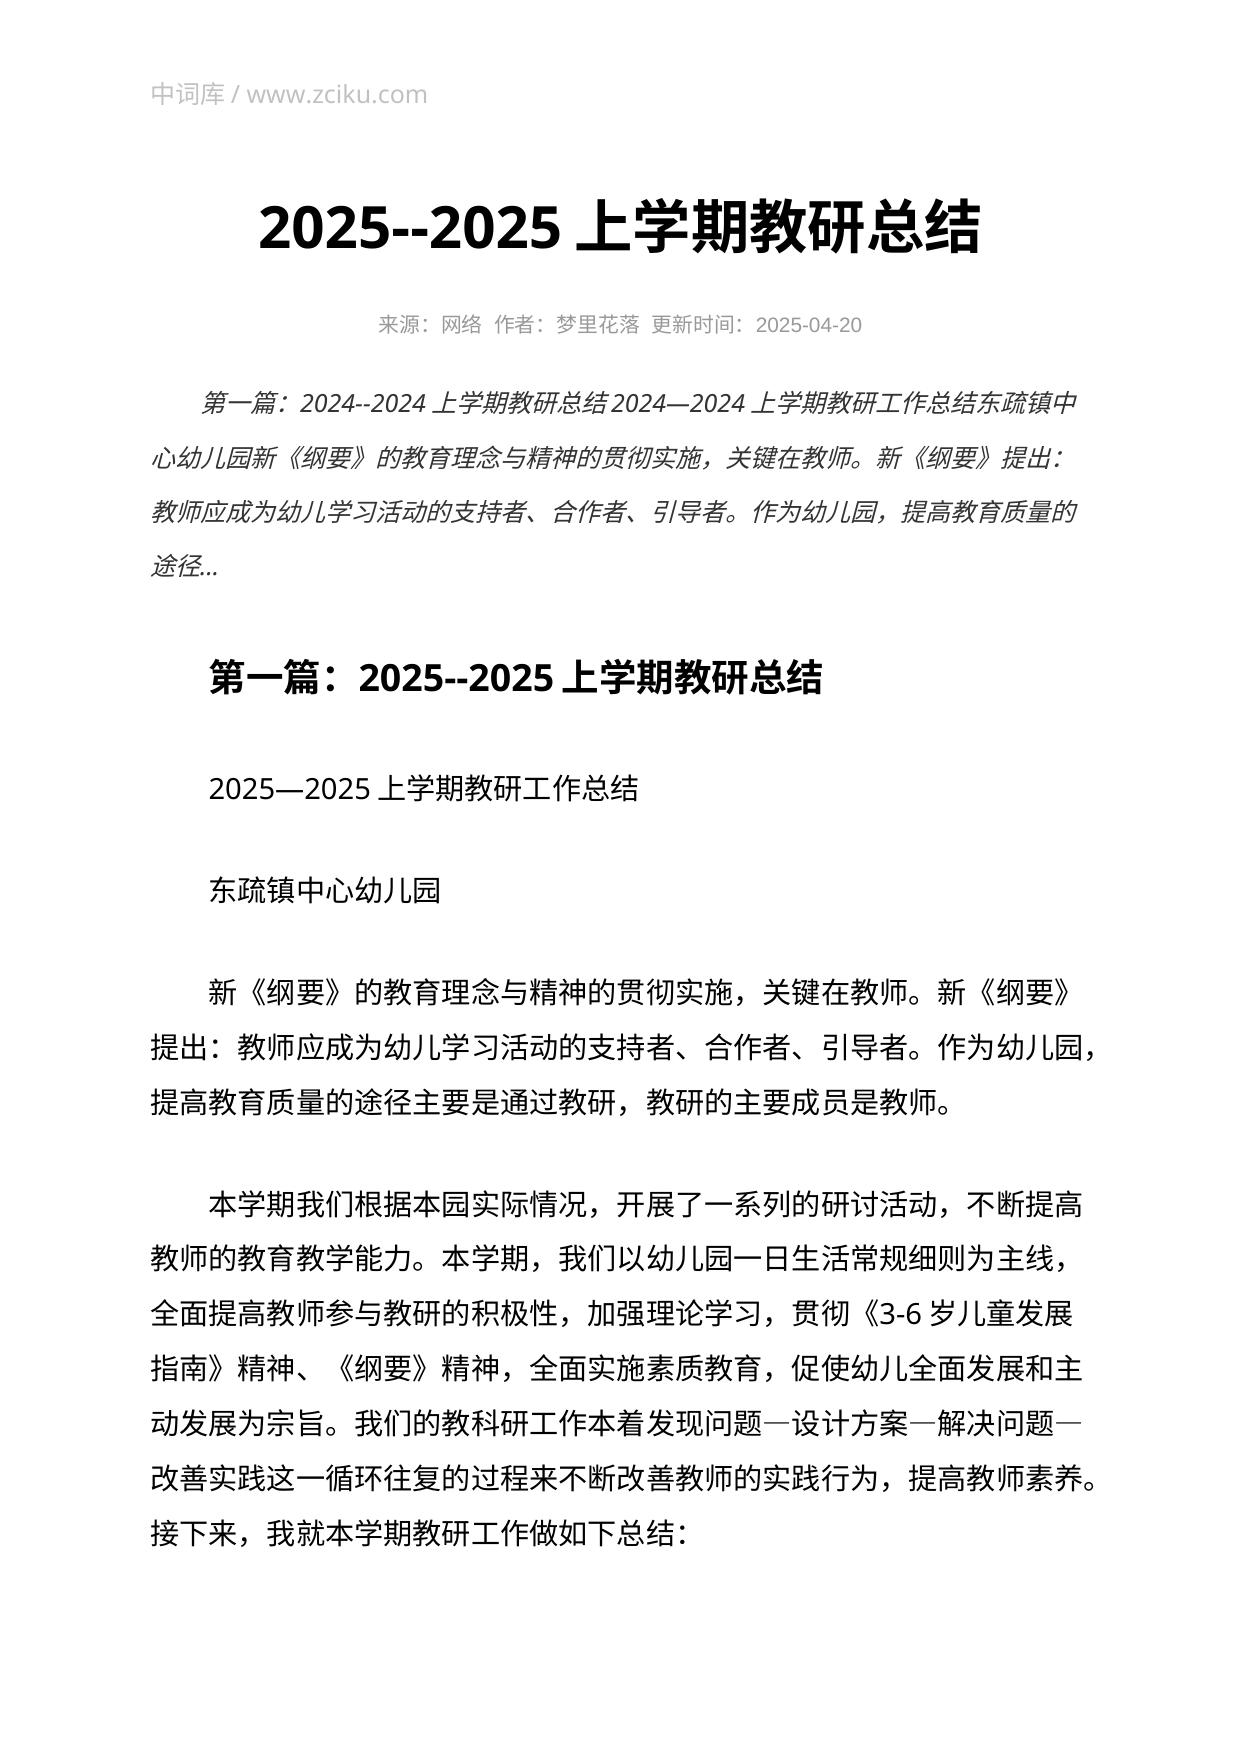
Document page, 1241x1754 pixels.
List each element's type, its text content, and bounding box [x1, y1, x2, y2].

text 来源：网络 作者：梦里花落 更新时间：2025-04-20 [150, 313, 1090, 337]
text 2025—2025上学期教研工作总结 [150, 766, 1090, 808]
text 第一篇：2025--2025上学期教研总结 [150, 648, 1090, 703]
text 第一篇：2024--2024上学期教研总结2024—2024上学期教研工作总结东疏镇中心幼儿园新《纲要》的教育理念与精神的贯彻实施，关键在教师。新《纲要》提出：教师应成为幼儿学习活动的支持者、合作者、引导者。作为幼儿园，提高教育质量的途径... [150, 384, 1090, 583]
text 本学期我们根据本园实际情况，开展了一系列的研讨活动，不断提高教师的教育教学能力。本学期，我们以幼儿园一日生活常规细则为主线，全面提高教师参与教研的积极性，加强理论学习，贯彻《3-6岁儿童发展指南》精神、《纲要》精神，全面实施素质教育，促使幼儿全面发展和主动发展为宗旨。我们的教科研工作本着发现问题—设计方案—解决问题—改善实践这一循环往复的过程来不断改善教师的实践行为，提高教师素养。接下来，我就本学期教研工作做如下总结： [150, 1181, 1090, 1553]
text 新《纲要》的教育理念与精神的贯彻实施，关键在教师。新《纲要》提出：教师应成为幼儿学习活动的支持者、合作者、引导者。作为幼儿园，提高教育质量的途径主要是通过教研，教研的主要成员是教师。 [150, 969, 1090, 1122]
text 东疏镇中心幼儿园 [150, 868, 1090, 910]
subtitle 2025--2025上学期教研总结 [150, 181, 1090, 266]
